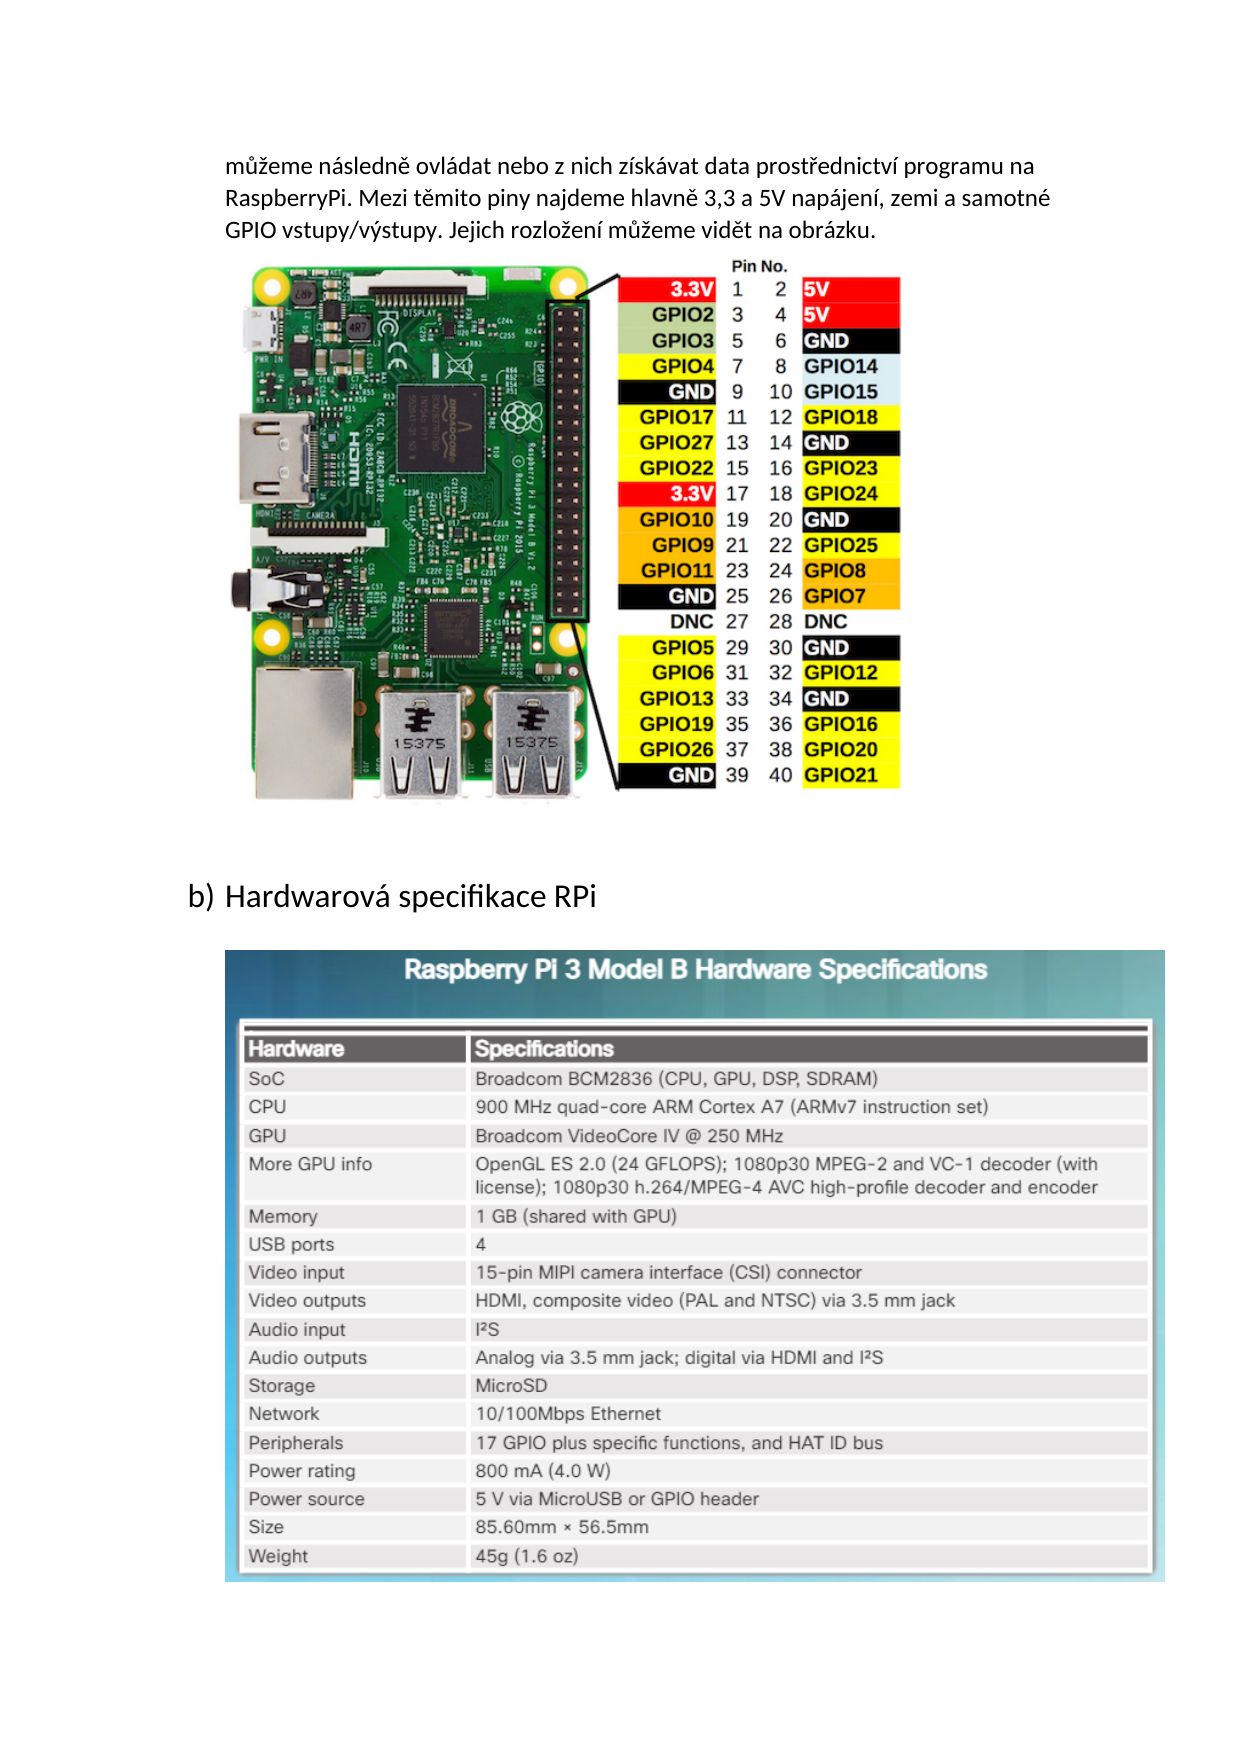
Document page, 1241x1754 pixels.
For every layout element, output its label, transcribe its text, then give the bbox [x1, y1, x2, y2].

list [225, 150, 1090, 245]
picture [225, 950, 1166, 1582]
picture [225, 246, 912, 809]
list Hardwarová specifikace RPi [187, 875, 1090, 916]
